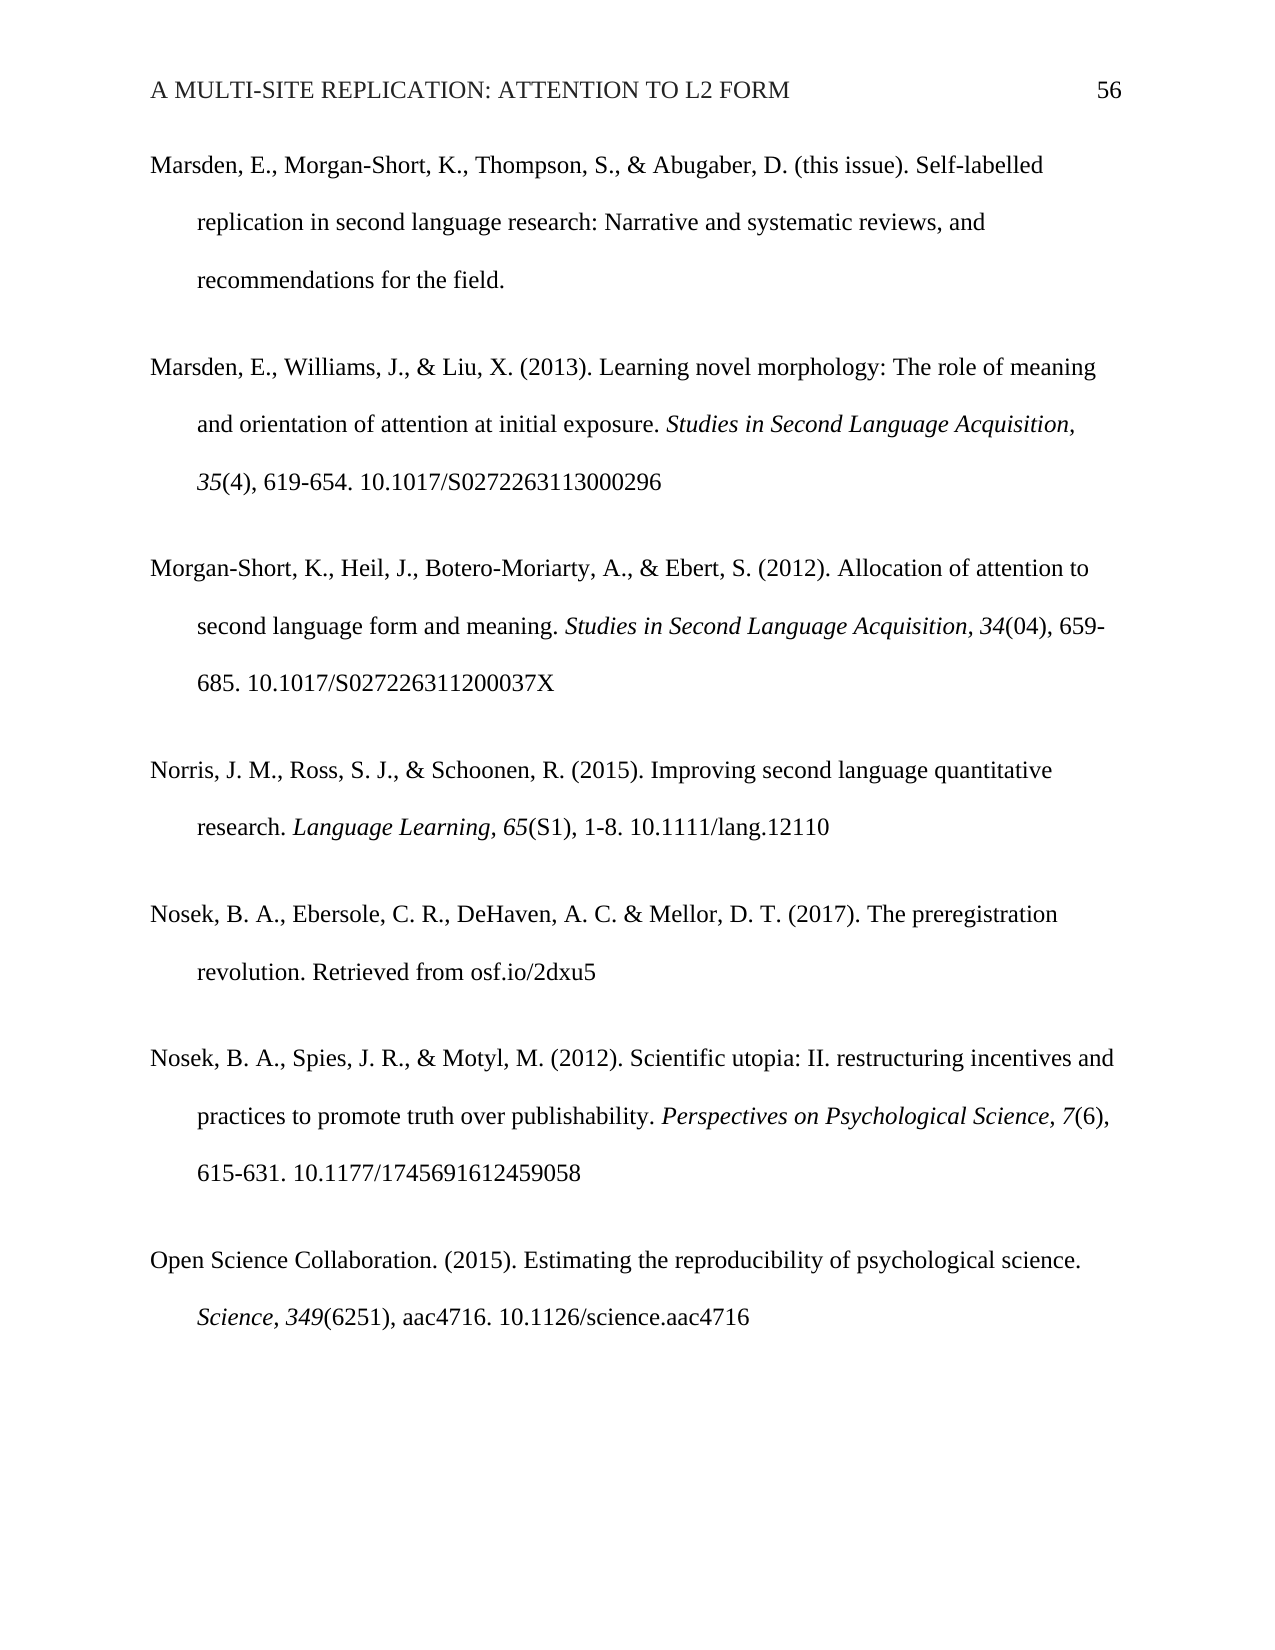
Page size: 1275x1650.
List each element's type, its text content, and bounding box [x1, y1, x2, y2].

text Nosek, B. A., Ebersole, C. R., DeHaven, A. C. & Mellor, D. T. (2017). The preregistration revolution. Retrieved from osf.io/2dxu5 [150, 899, 1125, 985]
text Open Science Collaboration. (2015). Estimating the reproducibility of psychological science. Science, 349(6251), aac4716. 10.1126/science.aac4716 [150, 1245, 1125, 1331]
text Marsden, E., Morgan-Short, K., Thompson, S., & Abugaber, D. (this issue). Self-labelled replication in second language research: Narrative and systematic reviews, and recommendations for the field. [150, 150, 1125, 294]
text Morgan-Short, K., Heil, J., Botero-Moriarty, A., & Ebert, S. (2012). Allocation of attention to second language form and meaning. Studies in Second Language Acquisition, 34(04), 659-685. 10.1017/S027226311200037X [150, 553, 1125, 697]
text Marsden, E., Williams, J., & Liu, X. (2013). Learning novel morphology: The role of meaning and orientation of attention at initial exposure. Studies in Second Language Acquisition, 35(4), 619-654. 10.1017/S0272263113000296 [150, 352, 1125, 495]
text Norris, J. M., Ross, S. J., & Schoonen, R. (2015). Improving second language quantitative research. Language Learning, 65(S1), 1-8. 10.1111/lang.12110 [150, 755, 1125, 841]
text Nosek, B. A., Spies, J. R., & Motyl, M. (2012). Scientific utopia: II. restructuring incentives and practices to promote truth over publishability. Perspectives on Psychological Science, 7(6), 615-631. 10.1177/1745691612459058 [150, 1043, 1125, 1187]
